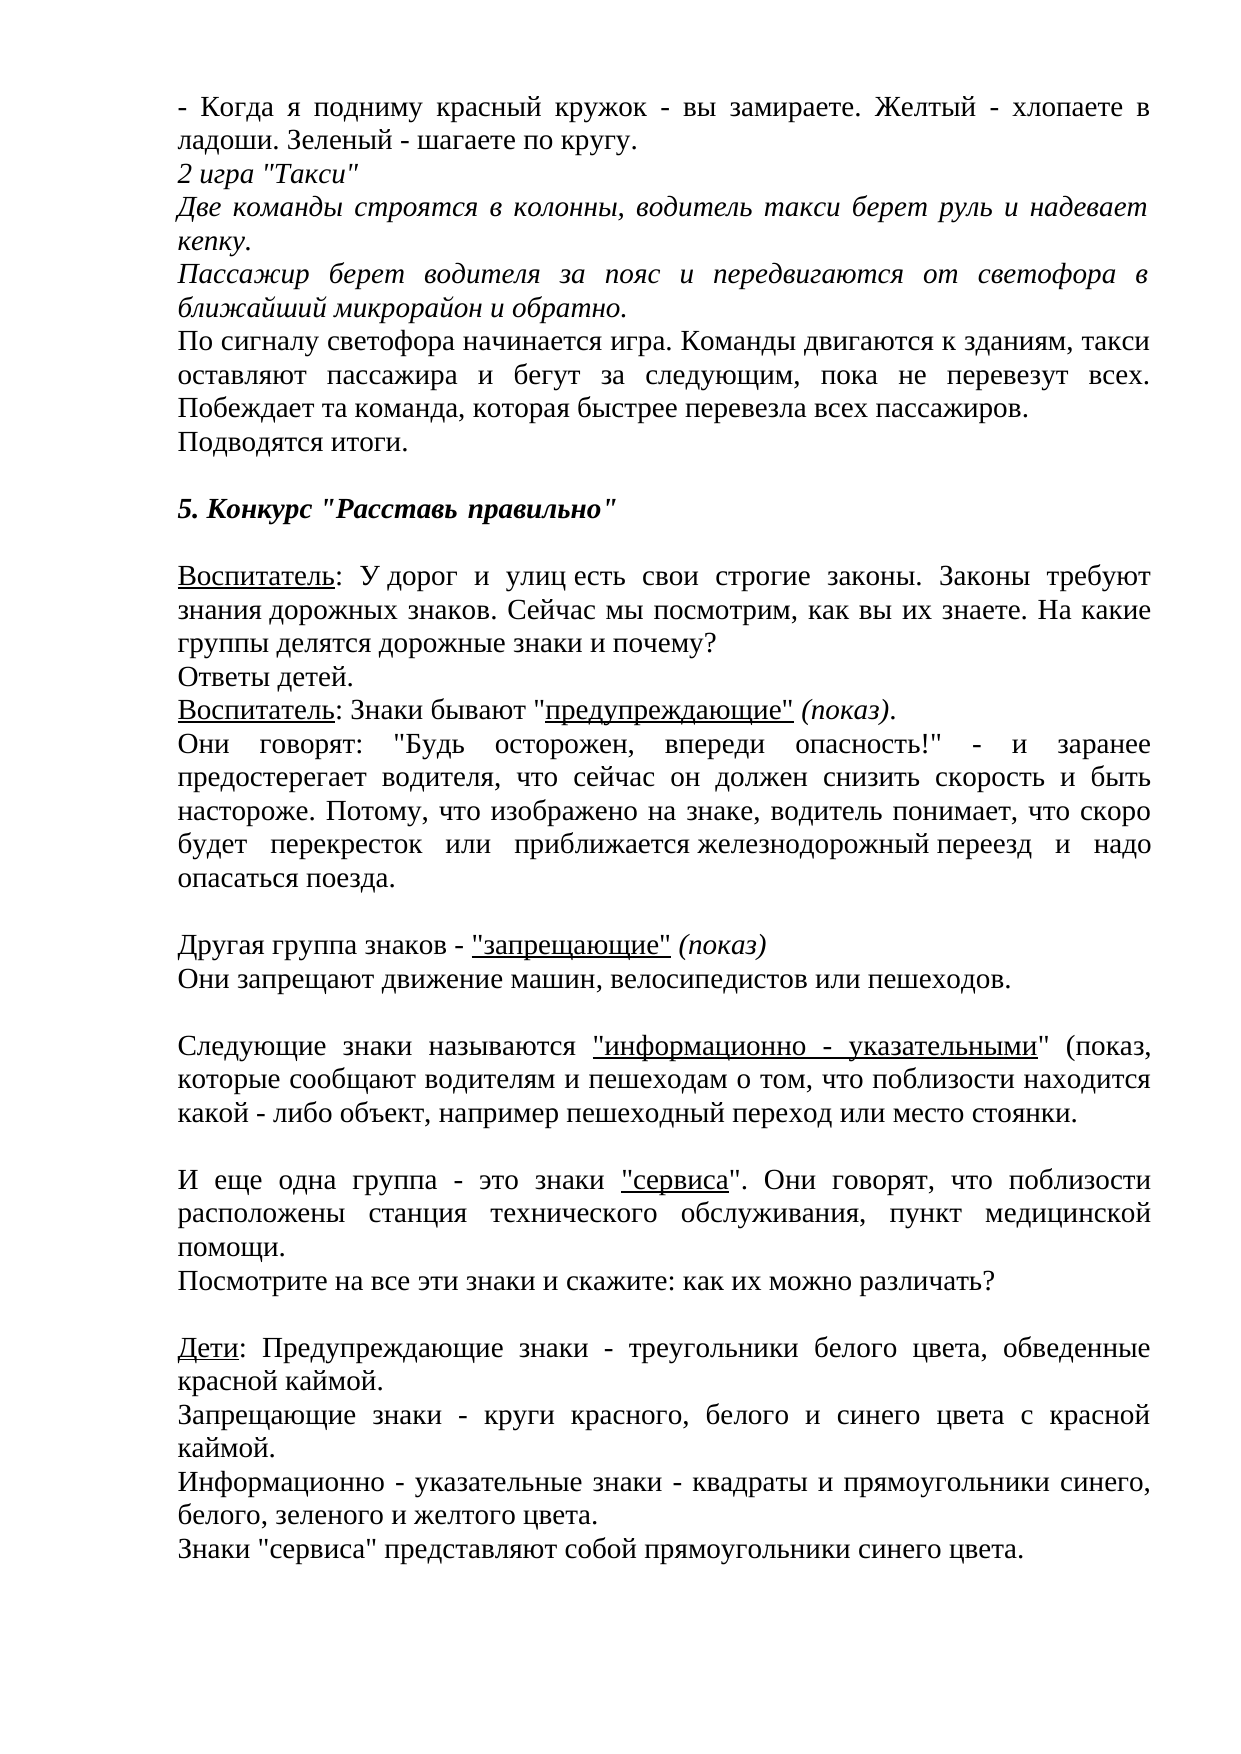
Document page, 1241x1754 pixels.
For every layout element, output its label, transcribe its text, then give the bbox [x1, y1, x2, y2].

text Ответы детей. [177, 659, 1152, 692]
text Информационно - указательные знаки - квадраты и прямоугольники синего, белого, зеленого и желтого цвета. [177, 1464, 1152, 1531]
text Они говорят: "Будь осторожен, впереди опасность!" - и заранее предостерегает водителя, что сейчас он должен снизить скорость и быть настороже. Потому, что изображено на знаке, водитель понимает, что скоро будет перекресток или приближается железнодорожный переезд и надо опасаться поезда. [177, 726, 1152, 894]
text Знаки "сервиса" представляют собой прямоугольники синего цвета. [177, 1531, 1152, 1564]
text - Когда я подниму красный кружок - вы замираете. Желтый - хлопаете в ладоши. Зеленый - шагаете по кругу. [177, 89, 1152, 156]
text Посмотрите на все эти знаки и скажите: как их можно различать? [177, 1263, 1152, 1296]
text Следующие знаки называются "информационно - указательными" (показ, которые сообщают водителям и пешеходам о том, что поблизости находится какой - либо объект, например пешеходный переход или место стоянки. [177, 1028, 1152, 1128]
text 5. Конкурс "Расставь правильно" [177, 491, 1152, 525]
text По сигналу светофора начинается игра. Команды двигаются к зданиям, такси оставляют пассажира и бегут за следующим, пока не перевезут всех. Побеждает та команда, которая быстрее перевезла всех пассажиров. [177, 323, 1152, 424]
text 2 игра "Такси" [177, 156, 1152, 189]
text И еще одна группа - это знаки "сервиса". Они говорят, что поблизости расположены станция технического обслуживания, пункт медицинской помощи. [177, 1162, 1152, 1263]
text Они запрещают движение машин, велосипедистов или пешеходов. [177, 961, 1152, 994]
text Пассажир берет водителя за пояс и передвигаются от светофора в ближайший микрорайон и обратно. [177, 256, 1152, 323]
text Две команды строятся в колонны, водитель такси берет руль и надевает кепку. [177, 189, 1152, 256]
text Запрещающие знаки - круги красного, белого и синего цвета с красной каймой. [177, 1397, 1152, 1464]
text Воспитатель: У дорог и улиц есть свои строгие законы. Законы требуют знания дорожных знаков. Сейчас мы посмотрим, как вы их знаете. На какие группы делятся дорожные знаки и почему? [177, 558, 1152, 659]
text Дети: Предупреждающие знаки - треугольники белого цвета, обведенные красной каймой. [177, 1330, 1152, 1397]
text Подводятся итоги. [177, 424, 1152, 458]
text Другая группа знаков - "запрещающие" (показ) [177, 927, 1152, 961]
text Воспитатель: Знаки бывают "предупреждающие" (показ). [177, 692, 1152, 726]
